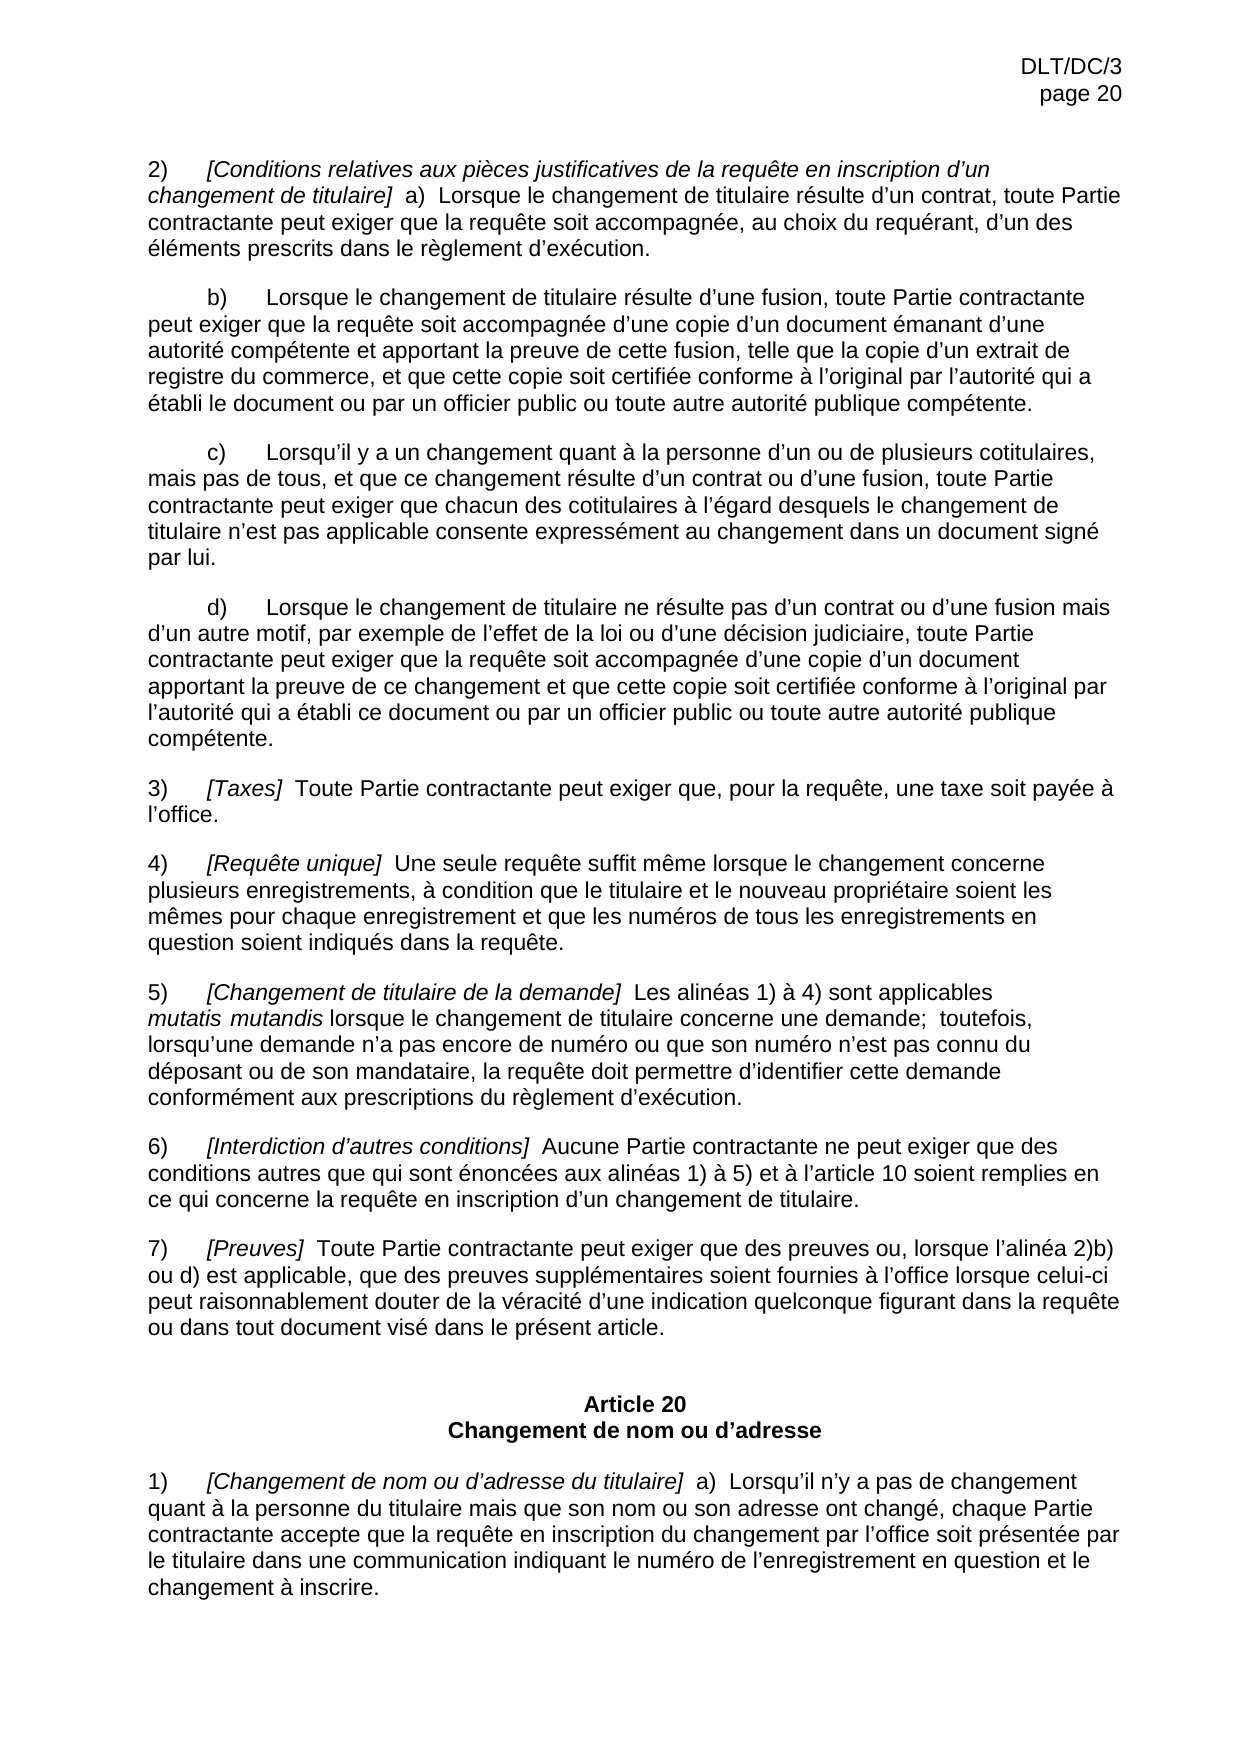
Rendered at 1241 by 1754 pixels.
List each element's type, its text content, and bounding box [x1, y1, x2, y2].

list Lorsque le changement de titulaire résulte d’une fusion, toute Partie contractante peut exiger que la requête soit accompagnée d’une copie d’un document émanant d’une autorité compétente et apportant la preuve de cette fusion, telle que la copie d’un extrait de registre du commerce, et que cette copie soit certifiée conforme à l’original par l’autorité qui a établi le document ou par un officier public ou toute autre autorité publique compétente. [148, 284, 1122, 416]
list [Preuves] Toute Partie contractante peut exiger que des preuves ou, lorsque l’alinéa 2)b) ou d) est applicable, que des preuves supplémentaires soient fournies à l’office lorsque celui-ci peut raisonnablement douter de la véracité d’une indication quelconque figurant dans la requête ou dans tout document visé dans le présent article. [148, 1235, 1122, 1341]
list [Changement de nom ou d’adresse du titulaire] a) Lorsqu’il n’y a pas de changement quant à la personne du titulaire mais que son nom ou son adresse ont changé, chaque Partie contractante accepte que la requête en inscription du changement par l’office soit présentée par le titulaire dans une communication indiquant le numéro de l’enregistrement en question et le changement à inscrire. [148, 1468, 1122, 1600]
list Lorsque le changement de titulaire ne résulte pas d’un contrat ou d’une fusion mais d’un autre motif, par exemple de l’effet de la loi ou d’une décision judiciaire, toute Partie contractante peut exiger que la requête soit accompagnée d’une copie d’un document apportant la preuve de ce changement et que cette copie soit certifiée conforme à l’original par l’autorité qui a établi ce document ou par un officier public ou toute autre autorité publique compétente. [148, 593, 1122, 752]
list [Requête unique] Une seule requête suffit même lorsque le changement concerne plusieurs enregistrements, à condition que le titulaire et le nouveau propriétaire soient les mêmes pour chaque enregistrement et que les numéros de tous les enregistrements en question soient indiqués dans la requête. [148, 850, 1122, 956]
list [Taxes] Toute Partie contractante peut exiger que, pour la requête, une taxe soit payée à l’office. [148, 774, 1122, 827]
list [Conditions relatives aux pièces justificatives de la requête en inscription d’un changement de titulaire] a) Lorsque le changement de titulaire résulte d’un contrat, toute Partie contractante peut exiger que la requête soit accompagnée, au choix du requérant, d’un des éléments prescrits dans le règlement d’exécution. [148, 156, 1122, 261]
list Lorsqu’il y a un changement quant à la personne d’un ou de plusieurs cotitulaires, mais pas de tous, et que ce changement résulte d’un contrat ou d’une fusion, toute Partie contractante peut exiger que chacun des cotitulaires à l’égard desquels le changement de titulaire n’est pas applicable consente expressément au changement dans un document signé par lui. [148, 439, 1122, 571]
list [Interdiction d’autres conditions] Aucune Partie contractante ne peut exiger que des conditions autres que qui sont énoncées aux alinéas 1) à 5) et à l’article 10 soient remplies en ce qui concerne la requête en inscription d’un changement de titulaire. [148, 1133, 1122, 1212]
subtitle Article 20 Changement de nom ou d’adresse [148, 1391, 1122, 1443]
list [Changement de titulaire de la demande] Les alinéas 1) à 4) sont applicables mutatis mutandis lorsque le changement de titulaire concerne une demande; toutefois, lorsqu’une demande n’a pas encore de numéro ou que son numéro n’est pas connu du déposant ou de son mandataire, la requête doit permettre d’identifier cette demande conformément aux prescriptions du règlement d’exécution. [148, 978, 1122, 1110]
